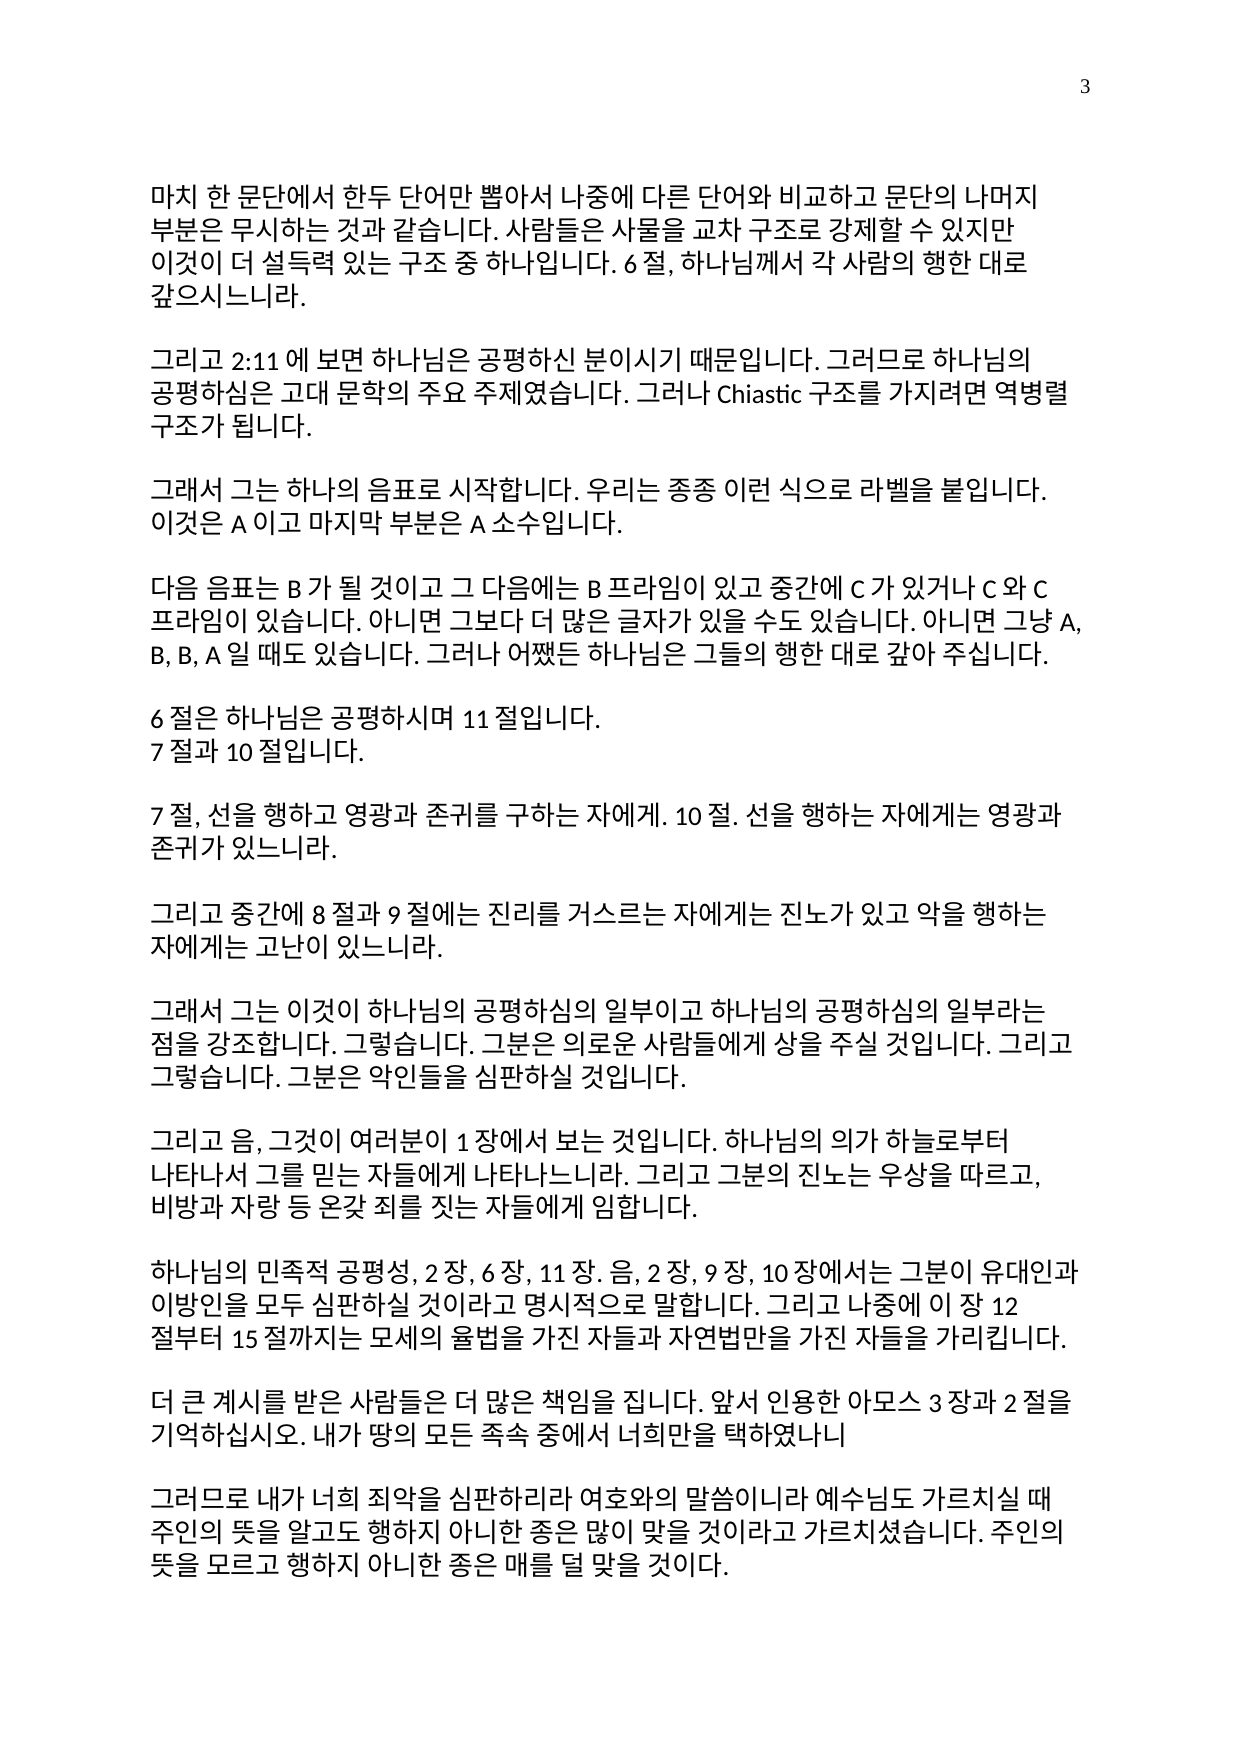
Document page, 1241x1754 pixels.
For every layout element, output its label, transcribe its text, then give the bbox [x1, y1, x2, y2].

text 그래서 그는 하나의 음표로 시작합니다. 우리는 종종 이런 식으로 라벨을 붙입니다. 이것은 A이고 마지막 부분은 A 소수입니다. [150, 474, 1090, 541]
text 더 큰 계시를 받은 사람들은 더 많은 책임을 집니다. 앞서 인용한 아모스 3장과 2절을 기억하십시오. 내가 땅의 모든 족속 중에서 너희만을 택하였나니 [150, 1386, 1090, 1452]
text 6절은 하나님은 공평하시며 11절입니다. [150, 702, 1090, 735]
text 하나님의 민족적 공평성, 2장, 6장, 11장. 음, 2장, 9장, 10장에서는 그분이 유대인과 이방인을 모두 심판하실 것이라고 명시적으로 말합니다. 그리고 나중에 이 장 12절부터 15절까지는 모세의 율법을 가진 자들과 자연법만을 가진 자들을 가리킵니다. [150, 1256, 1090, 1355]
text 그러므로 내가 너희 죄악을 심판하리라 여호와의 말씀이니라 예수님도 가르치실 때 주인의 뜻을 알고도 행하지 아니한 종은 많이 맞을 것이라고 가르치셨습니다. 주인의 뜻을 모르고 행하지 아니한 종은 매를 덜 맞을 것이다. [150, 1483, 1090, 1582]
text 7절, 선을 행하고 영광과 존귀를 구하는 자에게. 10절. 선을 행하는 자에게는 영광과 존귀가 있느니라. [150, 799, 1090, 865]
text 그리고 음, 그것이 여러분이 1장에서 보는 것입니다. 하나님의 의가 하늘로부터 나타나서 그를 믿는 자들에게 나타나느니라. 그리고 그분의 진노는 우상을 따르고, 비방과 자랑 등 온갖 죄를 짓는 자들에게 임합니다. [150, 1126, 1090, 1225]
text 다음 음표는 B가 될 것이고 그 다음에는 B 프라임이 있고 중간에 C가 있거나 C와 C 프라임이 있습니다. 아니면 그보다 더 많은 글자가 있을 수도 있습니다. 아니면 그냥 A, B, B, A일 때도 있습니다. 그러나 어쨌든 하나님은 그들의 행한 대로 갚아 주십니다. [150, 572, 1090, 671]
text 7절과 10절입니다. [150, 735, 1090, 768]
text 그래서 그는 이것이 하나님의 공평하심의 일부이고 하나님의 공평하심의 일부라는 점을 강조합니다. 그렇습니다. 그분은 의로운 사람들에게 상을 주실 것입니다. 그리고 그렇습니다. 그분은 악인들을 심판하실 것입니다. [150, 995, 1090, 1094]
text 그리고 2:11에 보면 하나님은 공평하신 분이시기 때문입니다. 그러므로 하나님의 공평하심은 고대 문학의 주요 주제였습니다. 그러나 Chiastic 구조를 가지려면 역병렬 구조가 됩니다. [150, 344, 1090, 443]
text 그리고 중간에 8절과 9절에는 진리를 거스르는 자에게는 진노가 있고 악을 행하는 자에게는 고난이 있느니라. [150, 898, 1090, 964]
text 마치 한 문단에서 한두 단어만 뽑아서 나중에 다른 단어와 비교하고 문단의 나머지 부분은 무시하는 것과 같습니다. 사람들은 사물을 교차 구조로 강제할 수 있지만 이것이 더 설득력 있는 구조 중 하나입니다. 6절, 하나님께서 각 사람의 행한 대로 갚으시느니라. [150, 181, 1090, 313]
